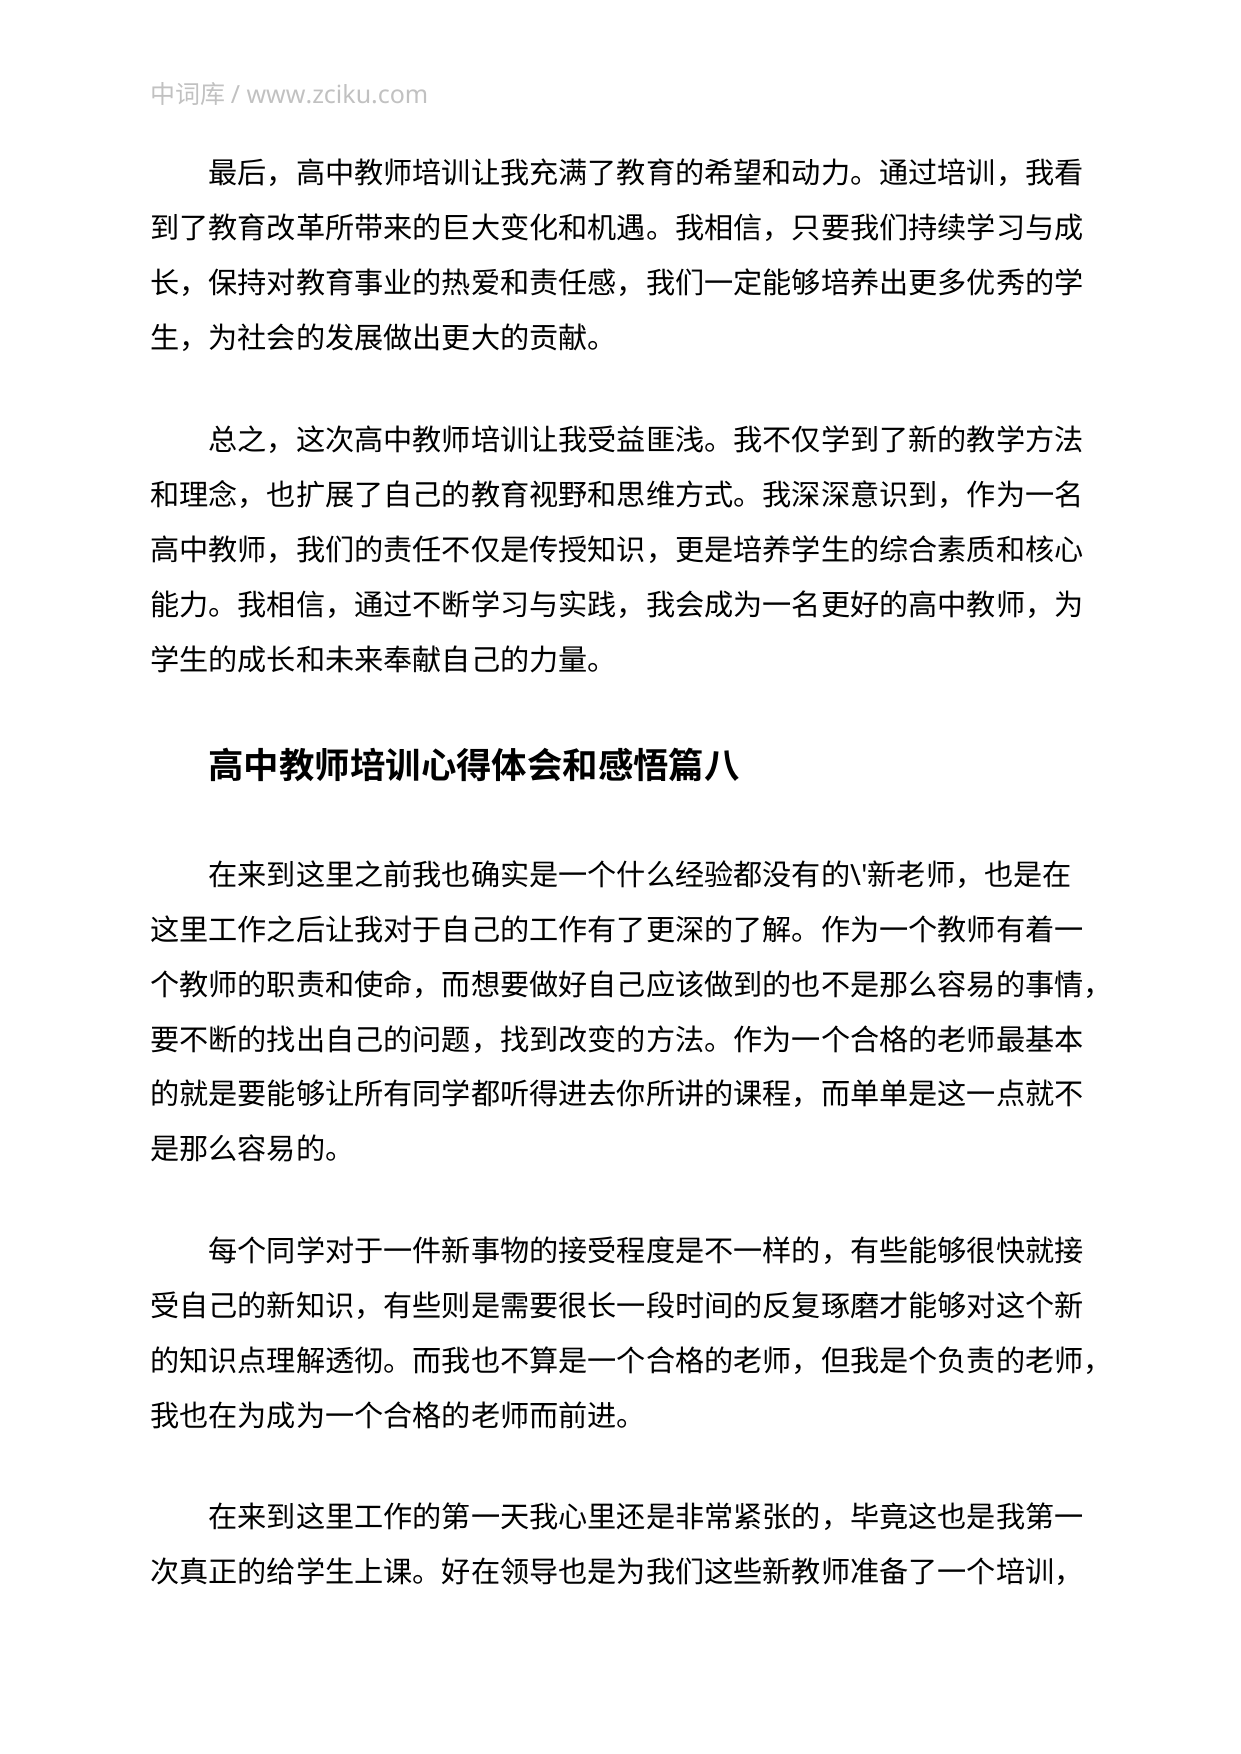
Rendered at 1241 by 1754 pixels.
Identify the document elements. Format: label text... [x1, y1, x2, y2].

text 最后，高中教师培训让我充满了教育的希望和动力。通过培训，我看到了教育改革所带来的巨大变化和机遇。我相信，只要我们持续学习与成长，保持对教育事业的热爱和责任感，我们一定能够培养出更多优秀的学生，为社会的发展做出更大的贡献。 [150, 150, 1090, 357]
text 每个同学对于一件新事物的接受程度是不一样的，有些能够很快就接受自己的新知识，有些则是需要很长一段时间的反复琢磨才能够对这个新的知识点理解透彻。而我也不算是一个合格的老师，但我是个负责的老师，我也在为成为一个合格的老师而前进。 [150, 1228, 1090, 1434]
text 高中教师培训心得体会和感悟篇八 [150, 738, 1090, 789]
text 在来到这里之前我也确实是一个什么经验都没有的\'新老师，也是在这里工作之后让我对于自己的工作有了更深的了解。作为一个教师有着一个教师的职责和使命，而想要做好自己应该做到的也不是那么容易的事情，要不断的找出自己的问题，找到改变的方法。作为一个合格的老师最基本的就是要能够让所有同学都听得进去你所讲的课程，而单单是这一点就不是那么容易的。 [150, 851, 1090, 1168]
text 总之，这次高中教师培训让我受益匪浅。我不仅学到了新的教学方法和理念，也扩展了自己的教育视野和思维方式。我深深意识到，作为一名高中教师，我们的责任不仅是传授知识，更是培养学生的综合素质和核心能力。我相信，通过不断学习与实践，我会成为一名更好的高中教师，为学生的成长和未来奉献自己的力量。 [150, 416, 1090, 678]
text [150, 1494, 1090, 1591]
